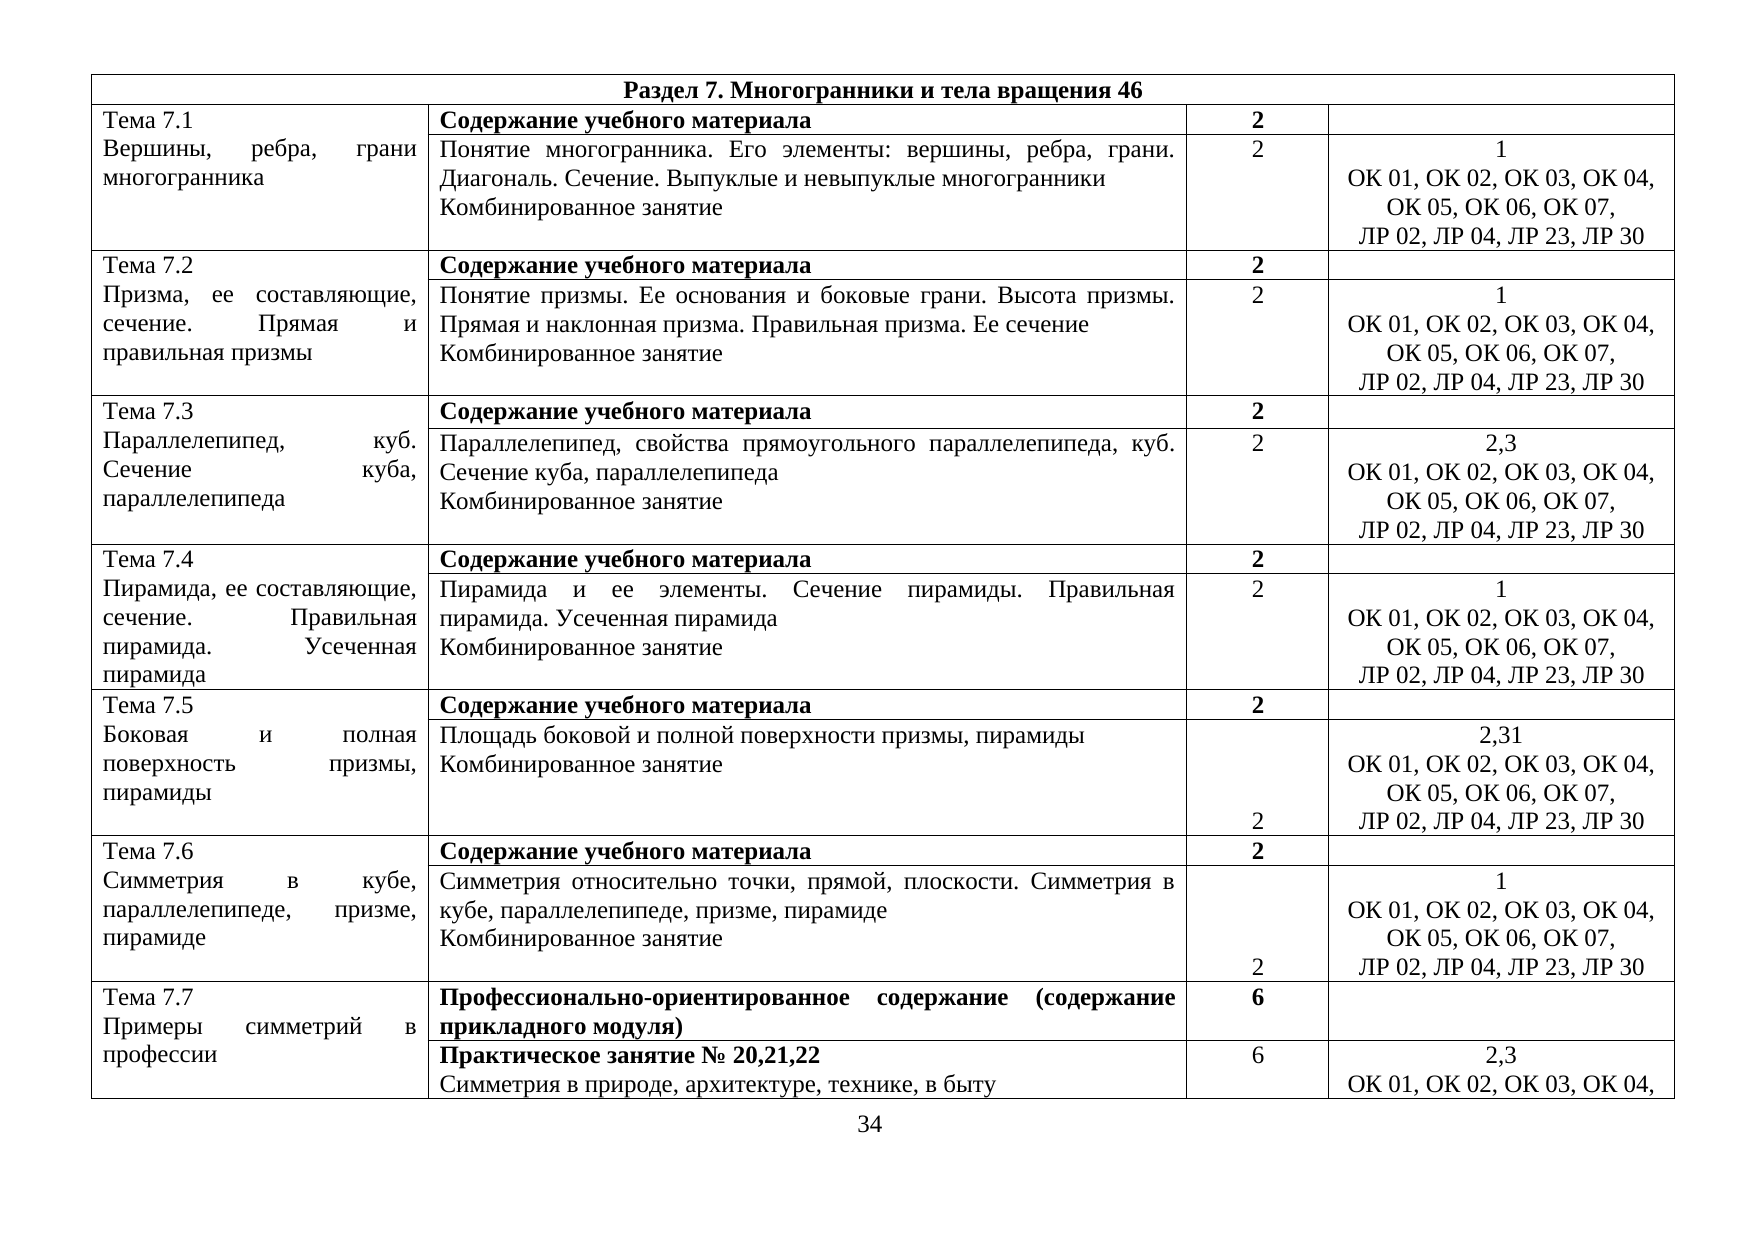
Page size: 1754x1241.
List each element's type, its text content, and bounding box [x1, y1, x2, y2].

table_header Раздел 7. Многогранники и тела вращения 46 [92, 75, 1674, 104]
table_cell Содержание учебного материала [429, 105, 1186, 133]
table_cell 2,31 ОК 01, ОК 02, ОК 03, ОК 04, ОК 05, ОК 06, ОК 07, ЛР 02, ЛР 04, ЛР 23, ЛР 30 [1329, 720, 1674, 835]
table_cell Содержание учебного материала [429, 396, 1186, 427]
table_cell 1 ОК 01, ОК 02, ОК 03, ОК 04, ОК 05, ОК 06, ОК 07, ЛР 02, ЛР 04, ЛР 23, ЛР 30 [1329, 135, 1674, 249]
table_cell 1 ОК 01, ОК 02, ОК 03, ОК 04, ОК 05, ОК 06, ОК 07, ЛР 02, ЛР 04, ЛР 23, ЛР 30 [1329, 866, 1674, 981]
table_cell Понятие призмы. Ее основания и боковые грани. Высота призмы. Прямая и наклонная призма. Правильная призма. Ее сечение Комбинированное занятие [429, 280, 1186, 395]
table_cell Понятие многогранника. Его элементы: вершины, ребра, грани. Диагональ. Сечение. Выпуклые и невыпуклые многогранники Комбинированное занятие [429, 135, 1186, 249]
table_cell [1329, 251, 1674, 279]
table_cell [1329, 982, 1674, 1039]
table_cell Содержание учебного материала [429, 251, 1186, 279]
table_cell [1329, 1041, 1674, 1098]
table_cell 2 [1187, 251, 1328, 279]
table_cell [1329, 396, 1674, 427]
table_cell [1329, 545, 1674, 573]
table_cell Тема 7.4 Пирамида, ее составляющие, сечение. Правильная пирамида. Усеченная пирамида [92, 545, 428, 689]
table_cell Параллелепипед, свойства прямоугольного параллелепипеда, куб. Сечение куба, параллелепипеда Комбинированное занятие [429, 429, 1186, 543]
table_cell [429, 1041, 1186, 1098]
table_cell 2 [1187, 105, 1328, 133]
table_cell 2,3 ОК 01, ОК 02, ОК 03, ОК 04, ОК 05, ОК 06, ОК 07, ЛР 02, ЛР 04, ЛР 23, ЛР 30 [1329, 429, 1674, 543]
table_cell Содержание учебного материала [429, 545, 1186, 573]
table_cell Содержание учебного материала [429, 690, 1186, 719]
table_cell 2 [1187, 135, 1328, 249]
table_cell Тема 7.6 Симметрия в кубе, параллелепипеде, призме, пирамиде [92, 836, 428, 981]
table_cell Площадь боковой и полной поверхности призмы, пирамиды Комбинированное занятие [429, 720, 1186, 835]
table_cell Тема 7.7 Примеры симметрий в профессии [92, 982, 428, 1098]
table_cell 2 [1187, 429, 1328, 543]
table_cell Тема 7.2 Призма, ее составляющие, сечение. Прямая и правильная призмы [92, 251, 428, 395]
table_cell Пирамида и ее элементы. Сечение пирамиды. Правильная пирамида. Усеченная пирамида Комбинированное занятие [429, 574, 1186, 689]
table_cell 1 ОК 01, ОК 02, ОК 03, ОК 04, ОК 05, ОК 06, ОК 07, ЛР 02, ЛР 04, ЛР 23, ЛР 30 [1329, 574, 1674, 689]
table_cell Тема 7.5 Боковая и полная поверхность призмы, пирамиды [92, 690, 428, 835]
table_cell Симметрия относительно точки, прямой, плоскости. Симметрия в кубе, параллелепипеде, призме, пирамиде Комбинированное занятие [429, 866, 1186, 981]
table_cell 2 [1187, 574, 1328, 689]
table_cell 2 [1187, 690, 1328, 719]
table_cell 6 [1187, 982, 1328, 1039]
table_cell Содержание учебного материала [429, 836, 1186, 865]
table_cell 2 [1187, 866, 1328, 981]
table_cell 6 [1187, 1041, 1328, 1098]
table_cell 1 ОК 01, ОК 02, ОК 03, ОК 04, ОК 05, ОК 06, ОК 07, ЛР 02, ЛР 04, ЛР 23, ЛР 30 [1329, 280, 1674, 395]
table_cell [1329, 690, 1674, 719]
table_cell Тема 7.3 Параллелепипед, куб. Сечение куба, параллелепипеда [92, 396, 428, 543]
table_cell 2 [1187, 545, 1328, 573]
table_cell [1329, 836, 1674, 865]
table_cell 2 [1187, 836, 1328, 865]
table_cell Профессионально-ориентированное содержание (содержание прикладного модуля) [429, 982, 1186, 1039]
table_cell 2 [1187, 280, 1328, 395]
table_cell [1329, 105, 1674, 133]
table_cell 2 [1187, 720, 1328, 835]
table_cell Тема 7.1 Вершины, ребра, грани многогранника [92, 105, 428, 249]
table_cell 2 [1187, 396, 1328, 427]
